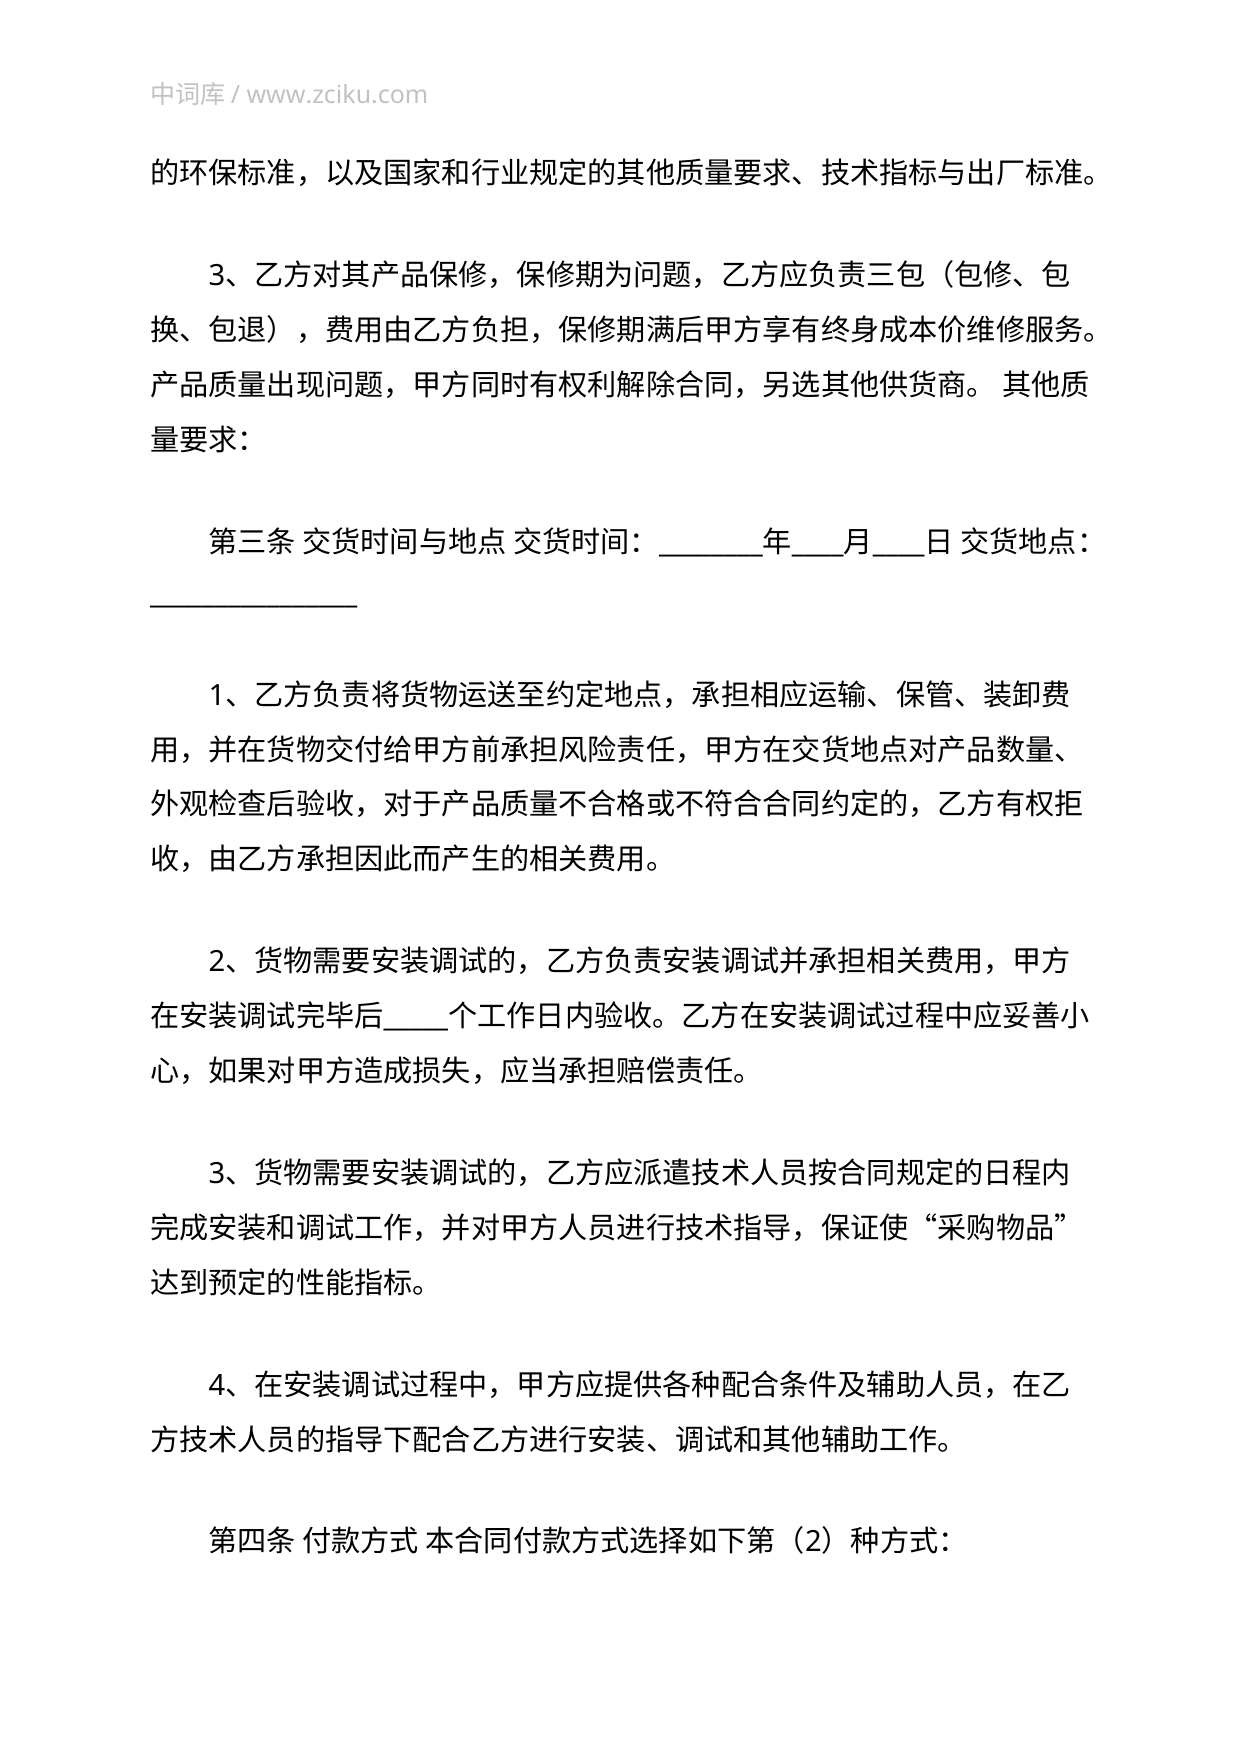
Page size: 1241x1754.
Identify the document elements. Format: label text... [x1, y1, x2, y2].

text 3、乙方对其产品保修，保修期为问题，乙方应负责三包（包修、包换、包退），费用由乙方负担，保修期满后甲方享有终身成本价维修服务。产品质量出现问题，甲方同时有权利解除合同，另选其他供货商。 其他质量要求： [150, 252, 1090, 459]
text 2、货物需要安装调试的，乙方负责安装调试并承担相关费用，甲方在安装调试完毕后_____个工作日内验收。乙方在安装调试过程中应妥善小心，如果对甲方造成损失，应当承担赔偿责任。 [150, 938, 1090, 1090]
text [150, 150, 1090, 192]
text 第三条 交货时间与地点 交货时间：________年____月____日 交货地点：________________ [150, 518, 1090, 612]
text 第四条 付款方式 本合同付款方式选择如下第（2）种方式： [150, 1518, 1090, 1560]
text 1、乙方负责将货物运送至约定地点，承担相应运输、保管、装卸费用，并在货物交付给甲方前承担风险责任，甲方在交货地点对产品数量、外观检查后验收，对于产品质量不合格或不符合合同约定的，乙方有权拒收，由乙方承担因此而产生的相关费用。 [150, 671, 1090, 878]
text 4、在安装调试过程中，甲方应提供各种配合条件及辅助人员，在乙方技术人员的指导下配合乙方进行安装、调试和其他辅助工作。 [150, 1361, 1090, 1458]
text 3、货物需要安装调试的，乙方应派遣技术人员按合同规定的日程内完成安装和调试工作，并对甲方人员进行技术指导，保证使“采购物品”达到预定的性能指标。 [150, 1149, 1090, 1302]
